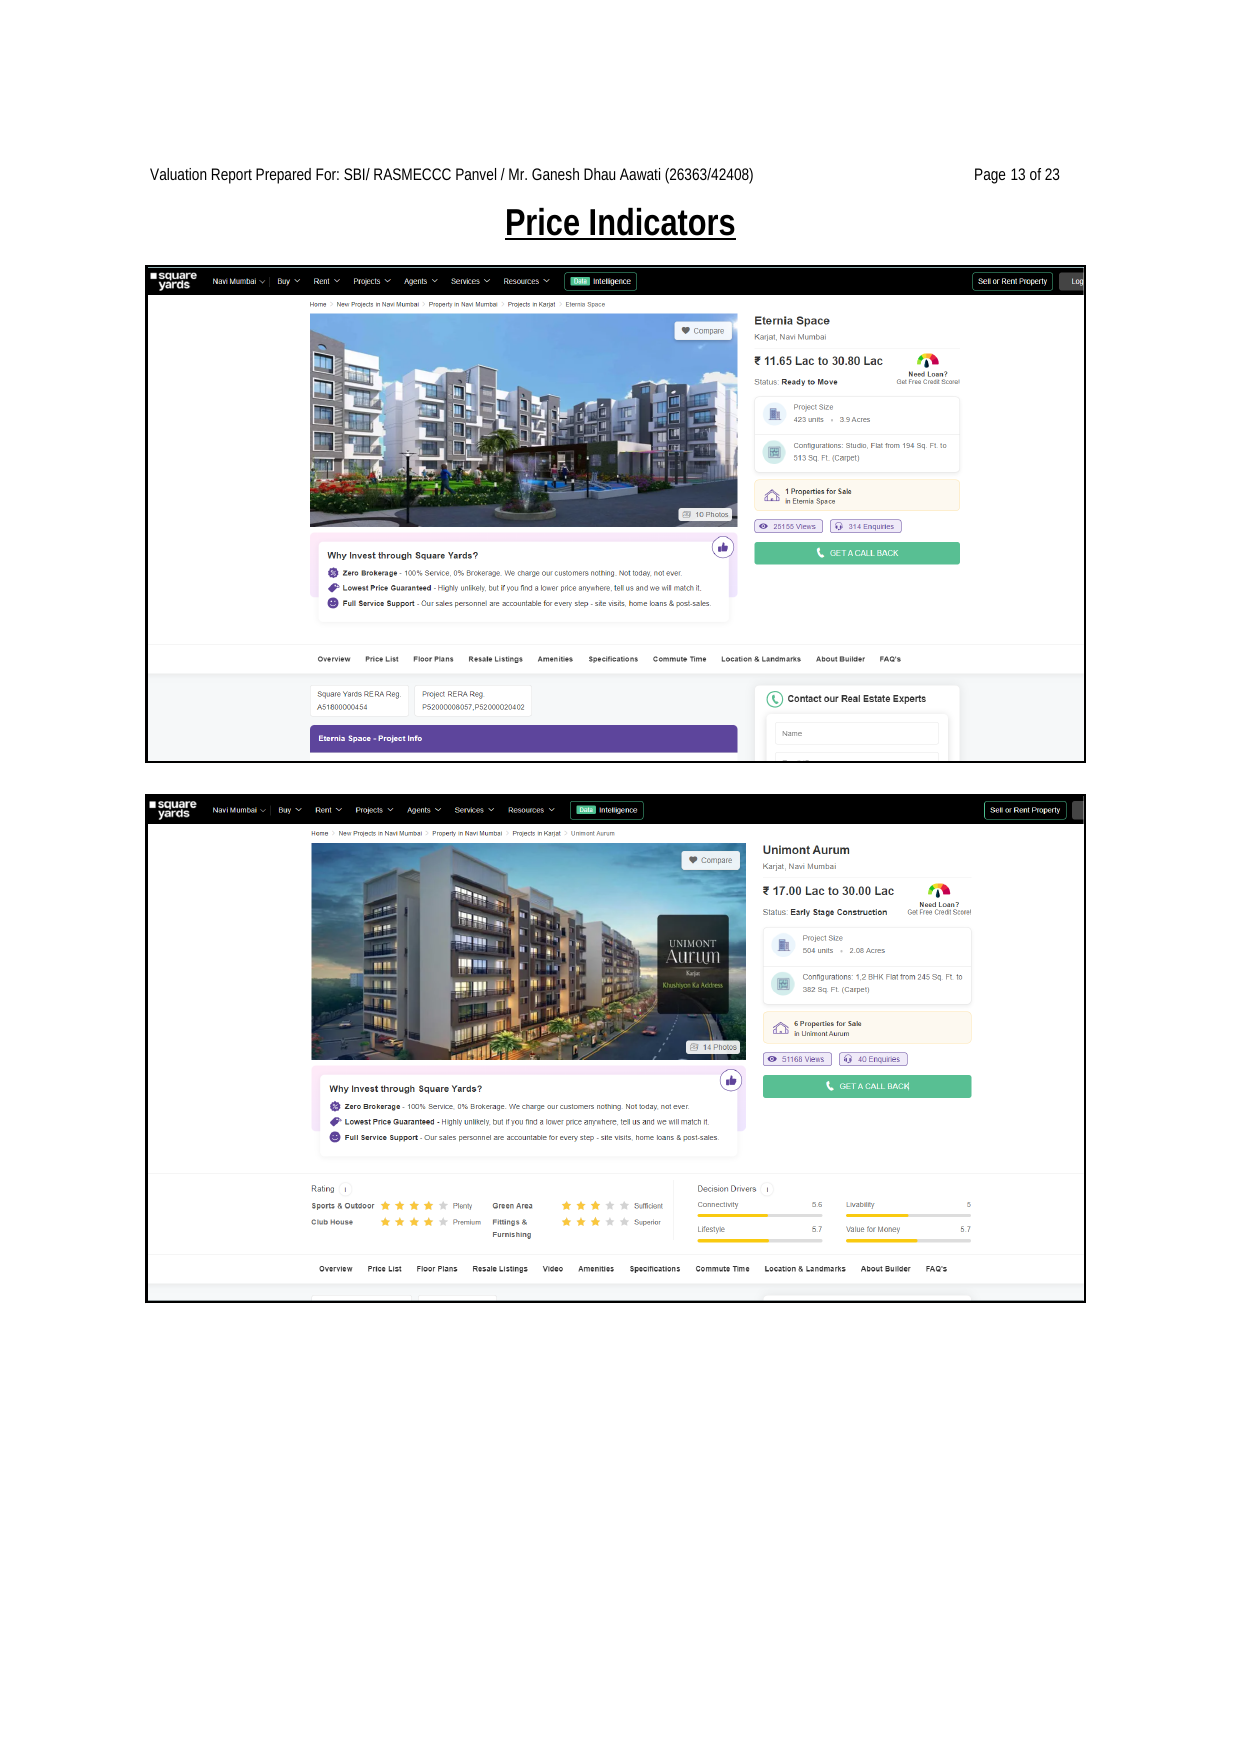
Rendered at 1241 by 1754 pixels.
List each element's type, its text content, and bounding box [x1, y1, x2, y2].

picture [148, 796, 1084, 1301]
text Price Indicators [150, 201, 1090, 244]
picture [148, 267, 1084, 761]
